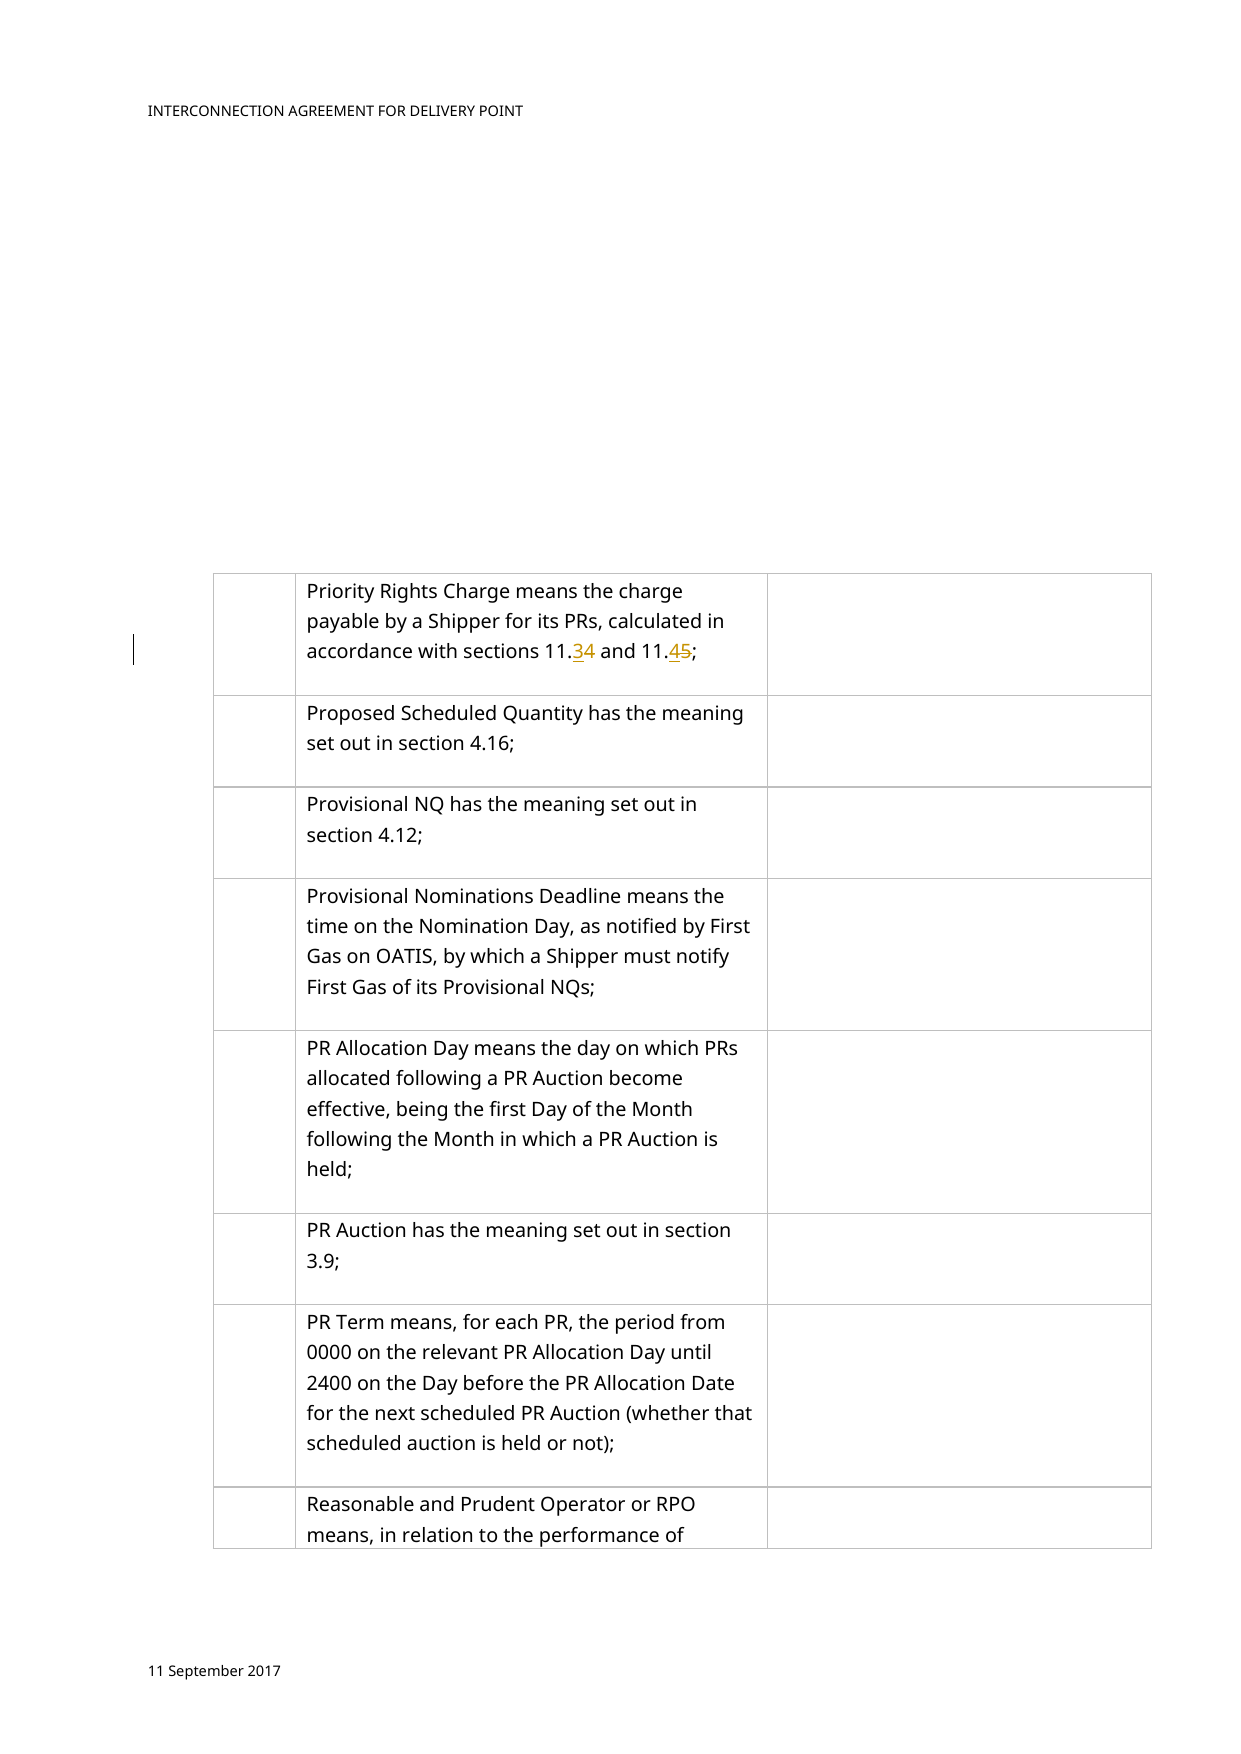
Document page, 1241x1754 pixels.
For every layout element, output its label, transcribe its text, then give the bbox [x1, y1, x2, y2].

table_cell Reasonable and Prudent Operator or RPO means, in relation to the performance of obligations under this Code, the application by the relevant party of that degree of diligence, prudence and foresight reasonably and ordinarily exercised by experienced operators engaged in the same line of business under the same or similar circumstances and conditions having due consideration to the interests of the other users of the Transmission System; [296, 1488, 767, 1548]
table_cell PR Auction has the meaning set out in section 3.9; [296, 1214, 767, 1304]
table_cell [214, 879, 295, 1030]
table_cell Provisional NQ has the meaning set out in section 4.12; [296, 788, 767, 878]
table_cell [214, 1031, 295, 1212]
table_cell PR Allocation Day means the day on which PRs allocated following a PR Auction become effective, being the first Day of the Month following the Month in which a PR Auction is held; [296, 1031, 767, 1212]
table_cell [768, 696, 1151, 786]
table_cell Provisional Nominations Deadline means the time on the Nomination Day, as notified by First Gas on OATIS, by which a Shipper must notify First Gas of its Provisional NQs; [296, 879, 767, 1030]
table_cell [214, 574, 295, 695]
table_cell [768, 1214, 1151, 1304]
table_cell PR Term means, for each PR, the period from 0000 on the relevant PR Allocation Day until 2400 on the Day before the PR Allocation Date for the next scheduled PR Auction (whether that scheduled auction is held or not); [296, 1305, 767, 1486]
table_cell [768, 879, 1151, 1030]
table_cell [214, 1305, 295, 1486]
table_cell Priority Rights Charge means the charge payable by a Shipper for its PRs, calculated in accordance with sections 11. and 11.; [296, 574, 767, 695]
table_cell [768, 574, 1151, 695]
table_cell [214, 1488, 295, 1548]
table_cell [214, 788, 295, 878]
table_cell Proposed Scheduled Quantity has the meaning set out in section 4.16; [296, 696, 767, 786]
table_cell [768, 1031, 1151, 1212]
table_cell [214, 696, 295, 786]
table_cell [768, 1488, 1151, 1548]
table_cell [768, 1305, 1151, 1486]
table_cell [768, 788, 1151, 878]
table_cell [214, 1214, 295, 1304]
